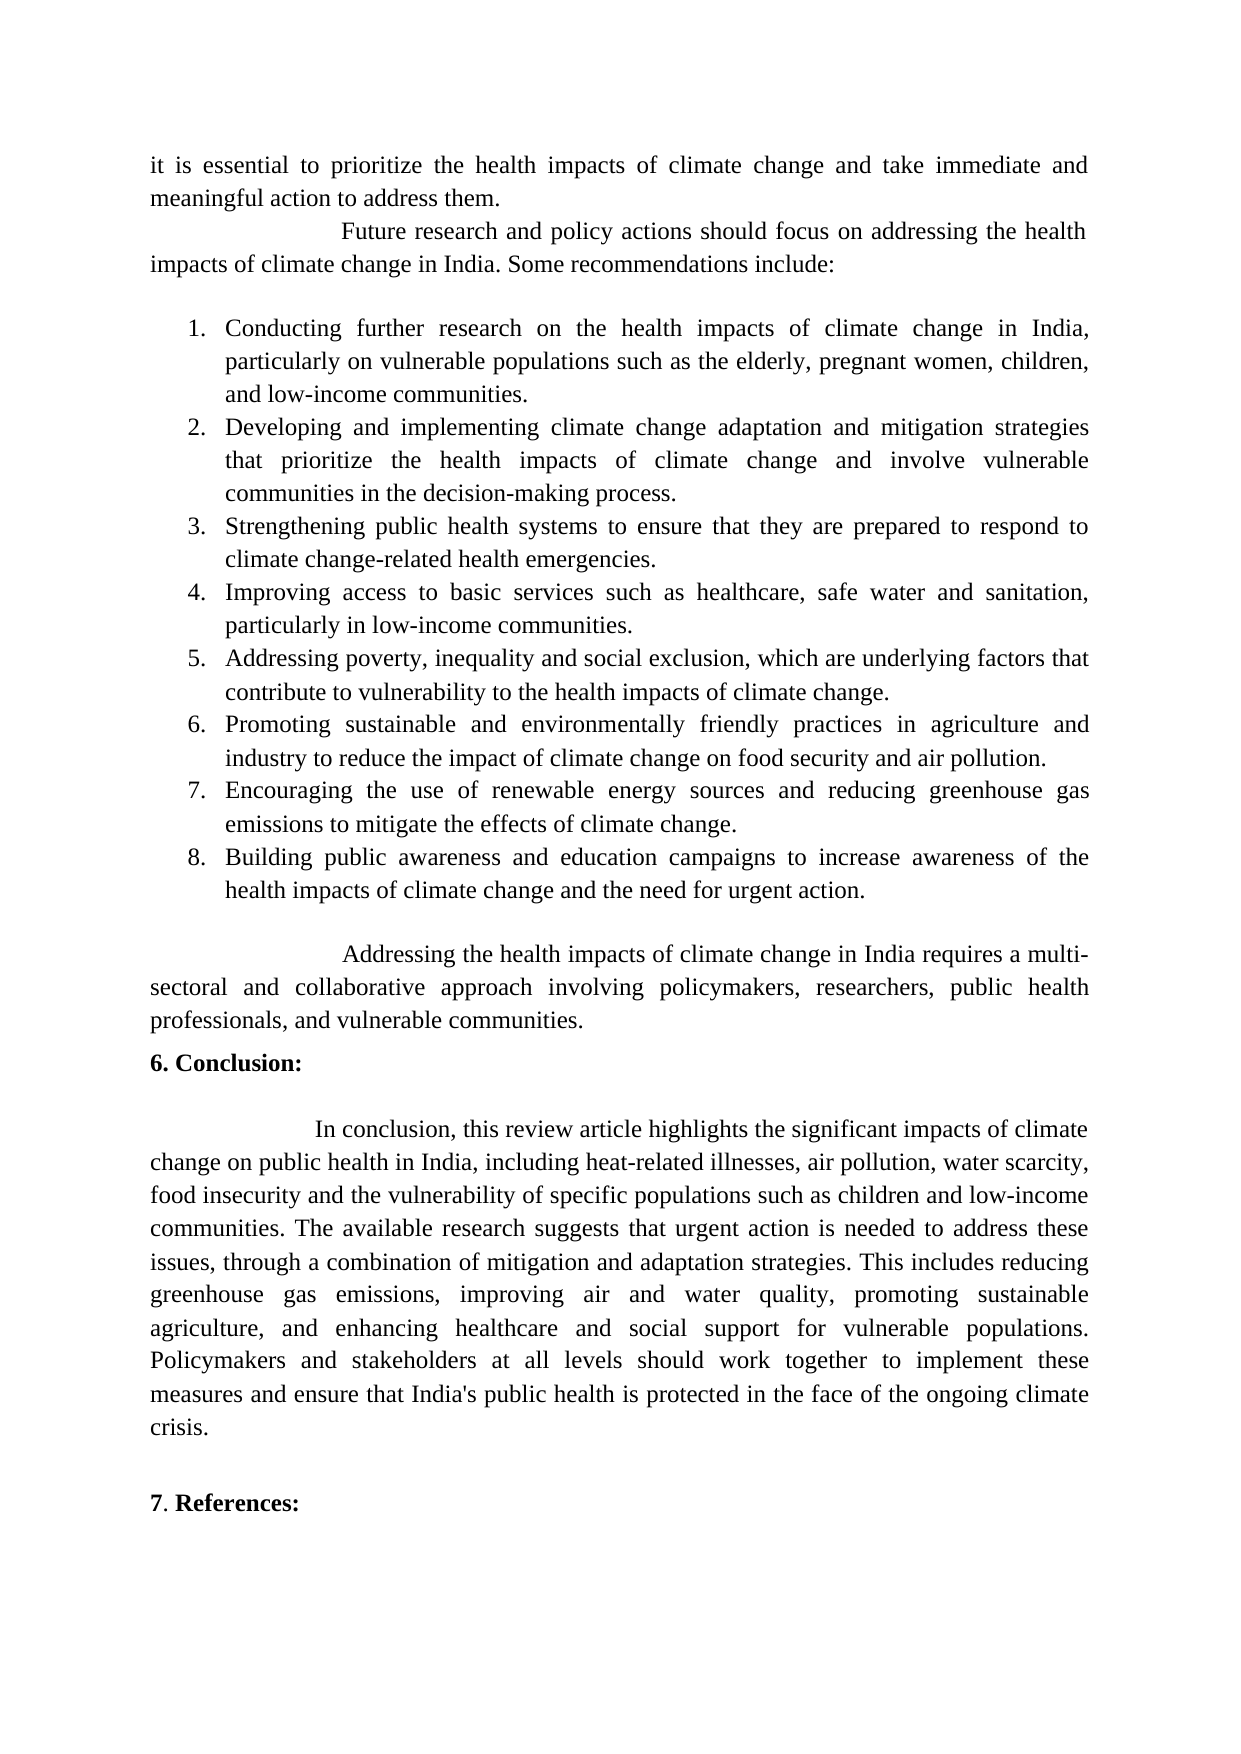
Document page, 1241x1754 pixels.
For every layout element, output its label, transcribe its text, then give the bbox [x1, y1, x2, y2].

list Promoting sustainable and environmentally friendly practices in agriculture and industry to reduce the impact of climate change on food security and air pollution. [187, 709, 1090, 771]
text In conclusion, this review article highlights the significant impacts of climate change on public health in India, including heat-related illnesses, air pollution, water scarcity, food insecurity and the vulnerability of specific populations such as children and low-income communities. The available research suggests that urgent action is needed to address these issues, through a combination of mitigation and adaptation strategies. This includes reducing greenhouse gas emissions, improving air and water quality, promoting sustainable agriculture, and enhancing healthcare and social support for vulnerable populations. Policymakers and stakeholders at all levels should work together to implement these measures and ensure that India's public health is protected in the face of the ongoing climate crisis. [150, 1114, 1090, 1440]
list Conducting further research on the health impacts of climate change in India, particularly on vulnerable populations such as the elderly, pregnant women, children, and low-income communities. [187, 313, 1090, 408]
text Future research and policy actions should focus on addressing the health impacts of climate change in India. Some recommendations include: [150, 216, 1090, 278]
list Strengthening public health systems to ensure that they are prepared to respond to climate change-related health emergencies. [187, 511, 1090, 573]
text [150, 150, 1090, 212]
text 6. Conclusion: [150, 1048, 1090, 1077]
text 7. References: [150, 1488, 1090, 1517]
list Addressing poverty, inequality and social exclusion, which are underlying factors that contribute to vulnerability to the health impacts of climate change. [187, 643, 1090, 705]
text Addressing the health impacts of climate change in India requires a multi-sectoral and collaborative approach involving policymakers, researchers, public health professionals, and vulnerable communities. Top of Form [150, 939, 1090, 1034]
list Developing and implementing climate change adaptation and mitigation strategies that prioritize the health impacts of climate change and involve vulnerable communities in the decision-making process. [187, 412, 1090, 507]
list Building public awareness and education campaigns to increase awareness of the health impacts of climate change and the need for urgent action. [187, 842, 1090, 903]
list Encouraging the use of renewable energy sources and reducing greenhouse gas emissions to mitigate the effects of climate change. [187, 776, 1090, 837]
list Improving access to basic services such as healthcare, safe water and sanitation, particularly in low-income communities. [187, 577, 1090, 639]
